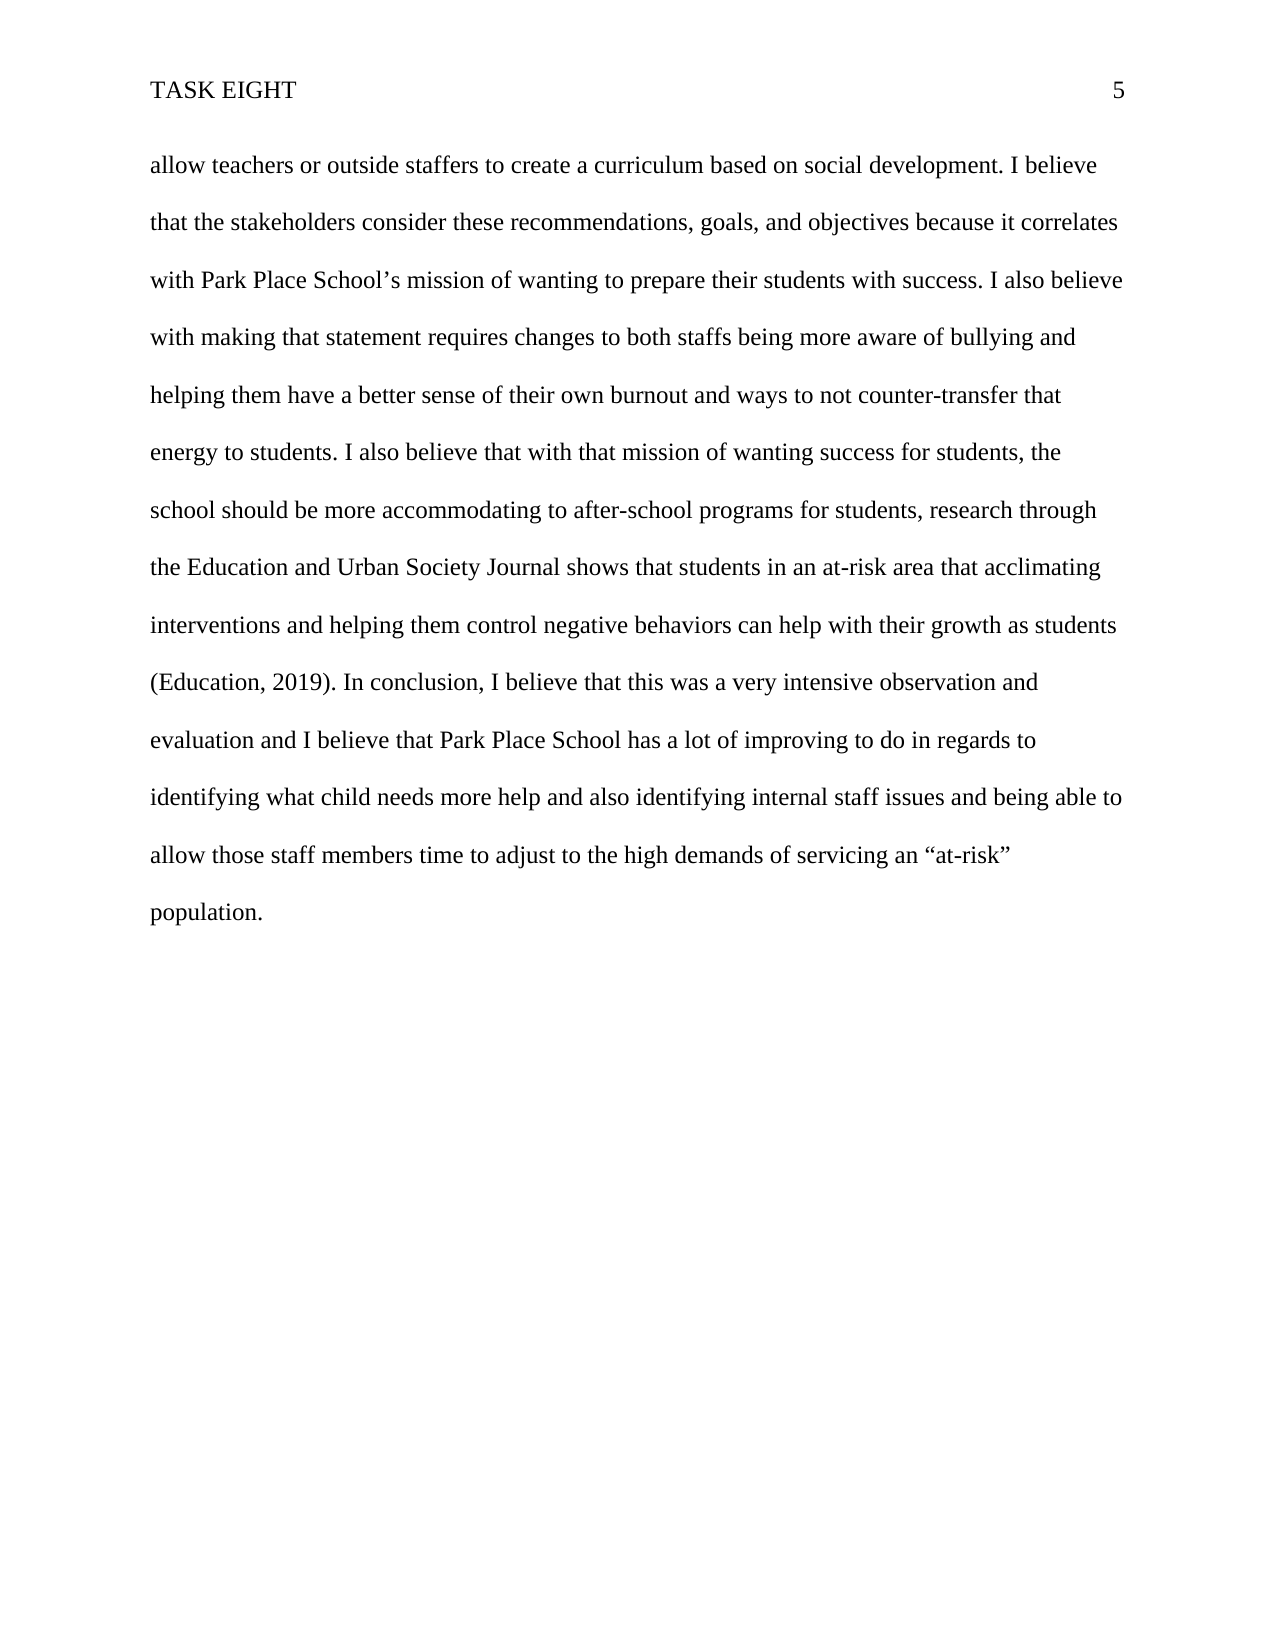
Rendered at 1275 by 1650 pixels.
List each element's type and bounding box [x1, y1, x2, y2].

text [150, 150, 1125, 926]
